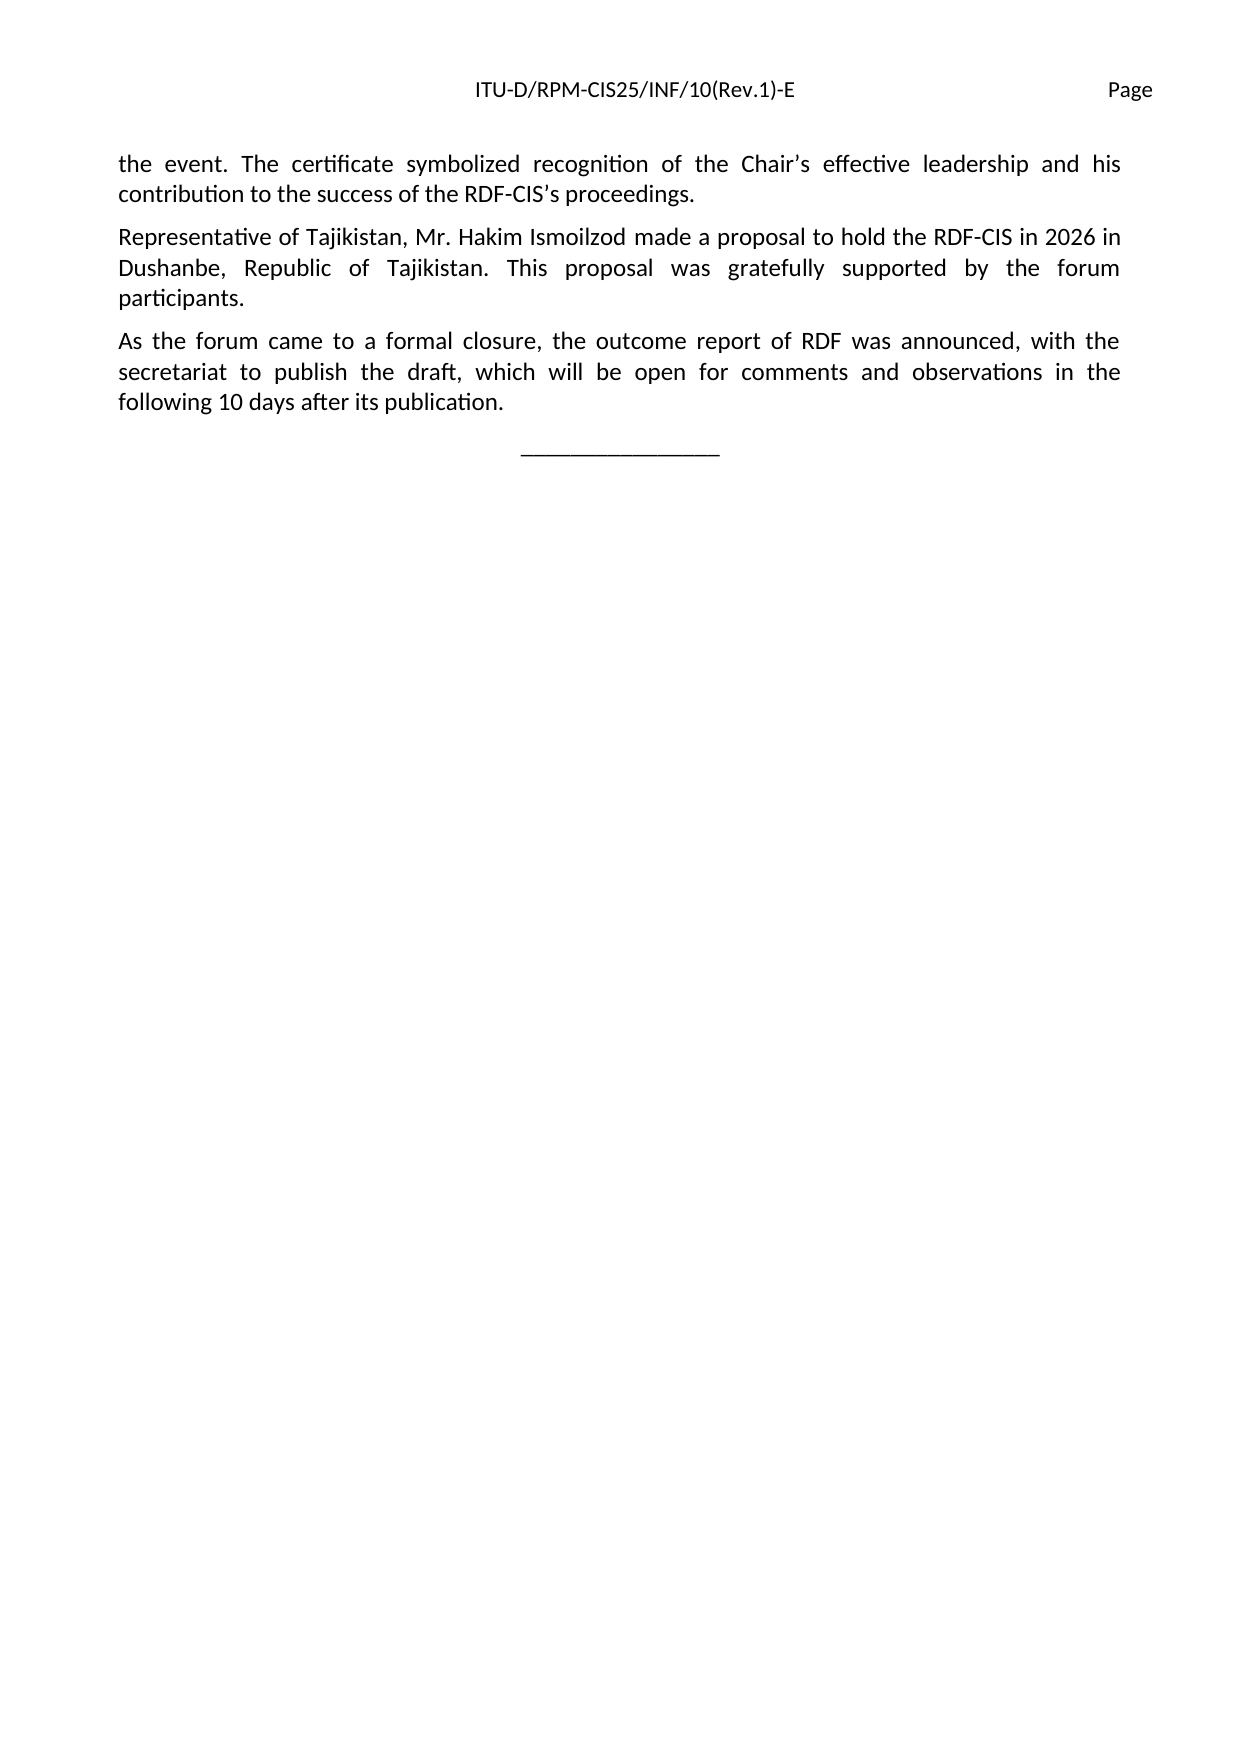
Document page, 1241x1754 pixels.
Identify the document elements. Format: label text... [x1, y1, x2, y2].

text ________________ [118, 429, 1122, 460]
text Representative of Tajikistan, Mr. Hakim Ismoilzod made a proposal to hold the RDF-CIS in 2026 in Dushanbe, Republic of Tajikistan. This proposal was gratefully supported by the forum participants. [118, 221, 1122, 313]
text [118, 148, 1122, 209]
text As the forum came to a formal closure, the outcome report of RDF was announced, with the secretariat to publish the draft, which will be open for comments and observations in the following 10 days after its publication. [118, 325, 1122, 417]
